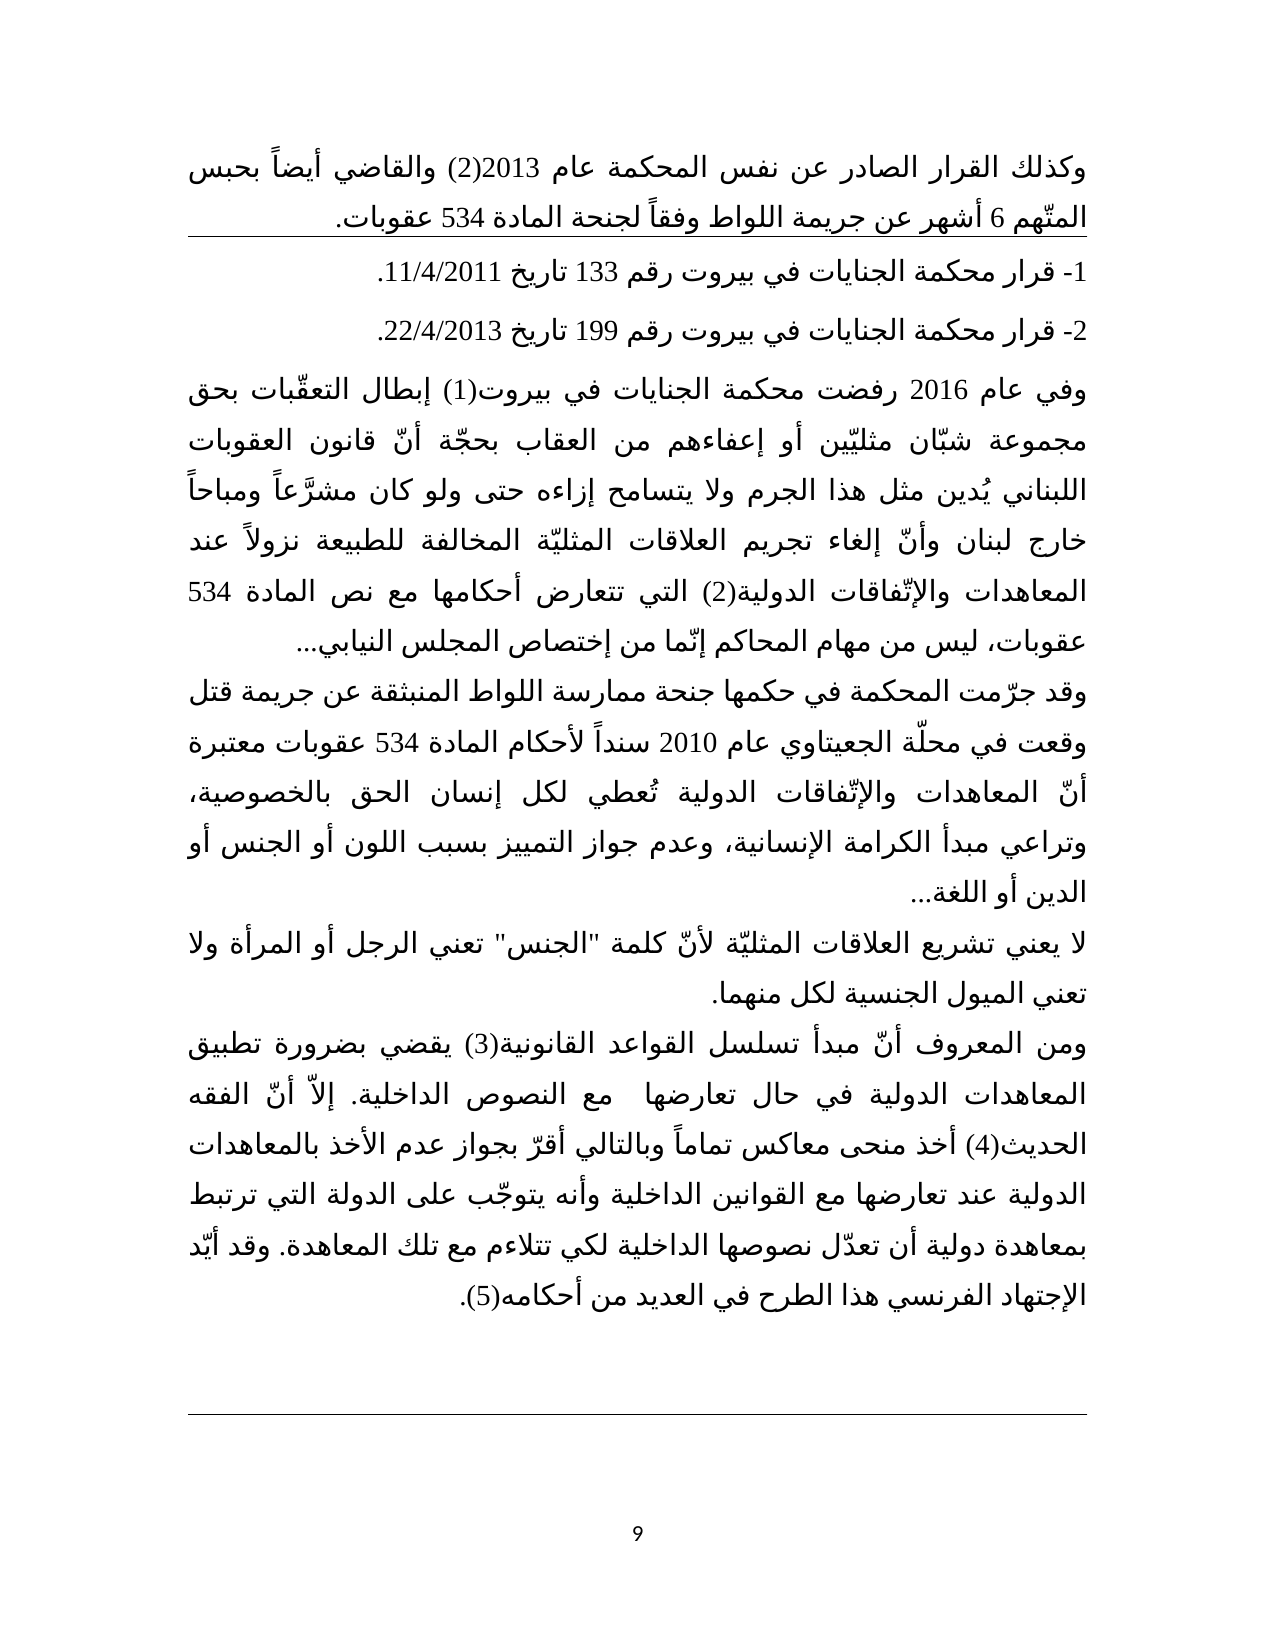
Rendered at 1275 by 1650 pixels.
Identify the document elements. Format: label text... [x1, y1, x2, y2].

text وكذلك القرار الصادر عن نفس المحكمة عام 2013(2) والقاضي أيضاً بحبس المتّهم 6 أشهر عن جريمة اللواط وفقاً لجنحة المادة 534 عقوبات. [187, 150, 1087, 237]
text 1- قرار محكمة الجنايات في بيروت رقم 133 تاريخ 11/4/2011. [187, 254, 1087, 287]
text 2- قرار محكمة الجنايات في بيروت رقم 199 تاريخ 22/4/2013. [187, 313, 1087, 347]
text لا يعني تشريع العلاقات المثليّة لأنّ كلمة "الجنس" تعني الرجل أو المرأة ولا تعني الميول الجنسية لكل منهما. [187, 926, 1087, 1010]
text ومن المعروف أنّ مبدأ تسلسل القواعد القانونية(3) يقضي بضرورة تطبيق المعاهدات الدولية في حال تعارضها مع النصوص الداخلية. إلاّ أنّ الفقه الحديث(4) أخذ منحى معاكس تماماً وبالتالي أقرّ بجواز عدم الأخذ بالمعاهدات الدولية عند تعارضها مع القوانين الداخلية وأنه يتوجّب على الدولة التي ترتبط بمعاهدة دولية أن تعدّل نصوصها الداخلية لكي تتلاءم مع تلك المعاهدة. وقد أيّد الإجتهاد الفرنسي هذا الطرح في العديد من أحكامه(5). [187, 1027, 1087, 1312]
text وقد جرّمت المحكمة في حكمها جنحة ممارسة اللواط المنبثقة عن جريمة قتل وقعت في محلّة الجعيتاوي عام 2010 سنداً لأحكام المادة 534 عقوبات معتبرة أنّ المعاهدات والإتّفاقات الدولية تُعطي لكل إنسان الحق بالخصوصية، وتراعي مبدأ الكرامة الإنسانية، وعدم جواز التمييز بسبب اللون أو الجنس أو الدين أو اللغة... [187, 674, 1087, 909]
text وفي عام 2016 رفضت محكمة الجنايات في بيروت(1) إبطال التعقّبات بحق مجموعة شبّان مثليّين أو إعفاءهم من العقاب بحجّة أنّ قانون العقوبات اللبناني يُدين مثل هذا الجرم ولا يتسامح إزاءه حتى ولو كان مشرَّعاً ومباحاً خارج لبنان وأنّ إلغاء تجريم العلاقات المثليّة المخالفة للطبيعة نزولاً عند المعاهدات والإتّفاقات الدولية(2) التي تتعارض أحكامها مع نص المادة 534 عقوبات، ليس من مهام المحاكم إنّما من إختصاص المجلس النيابي... [187, 372, 1087, 658]
